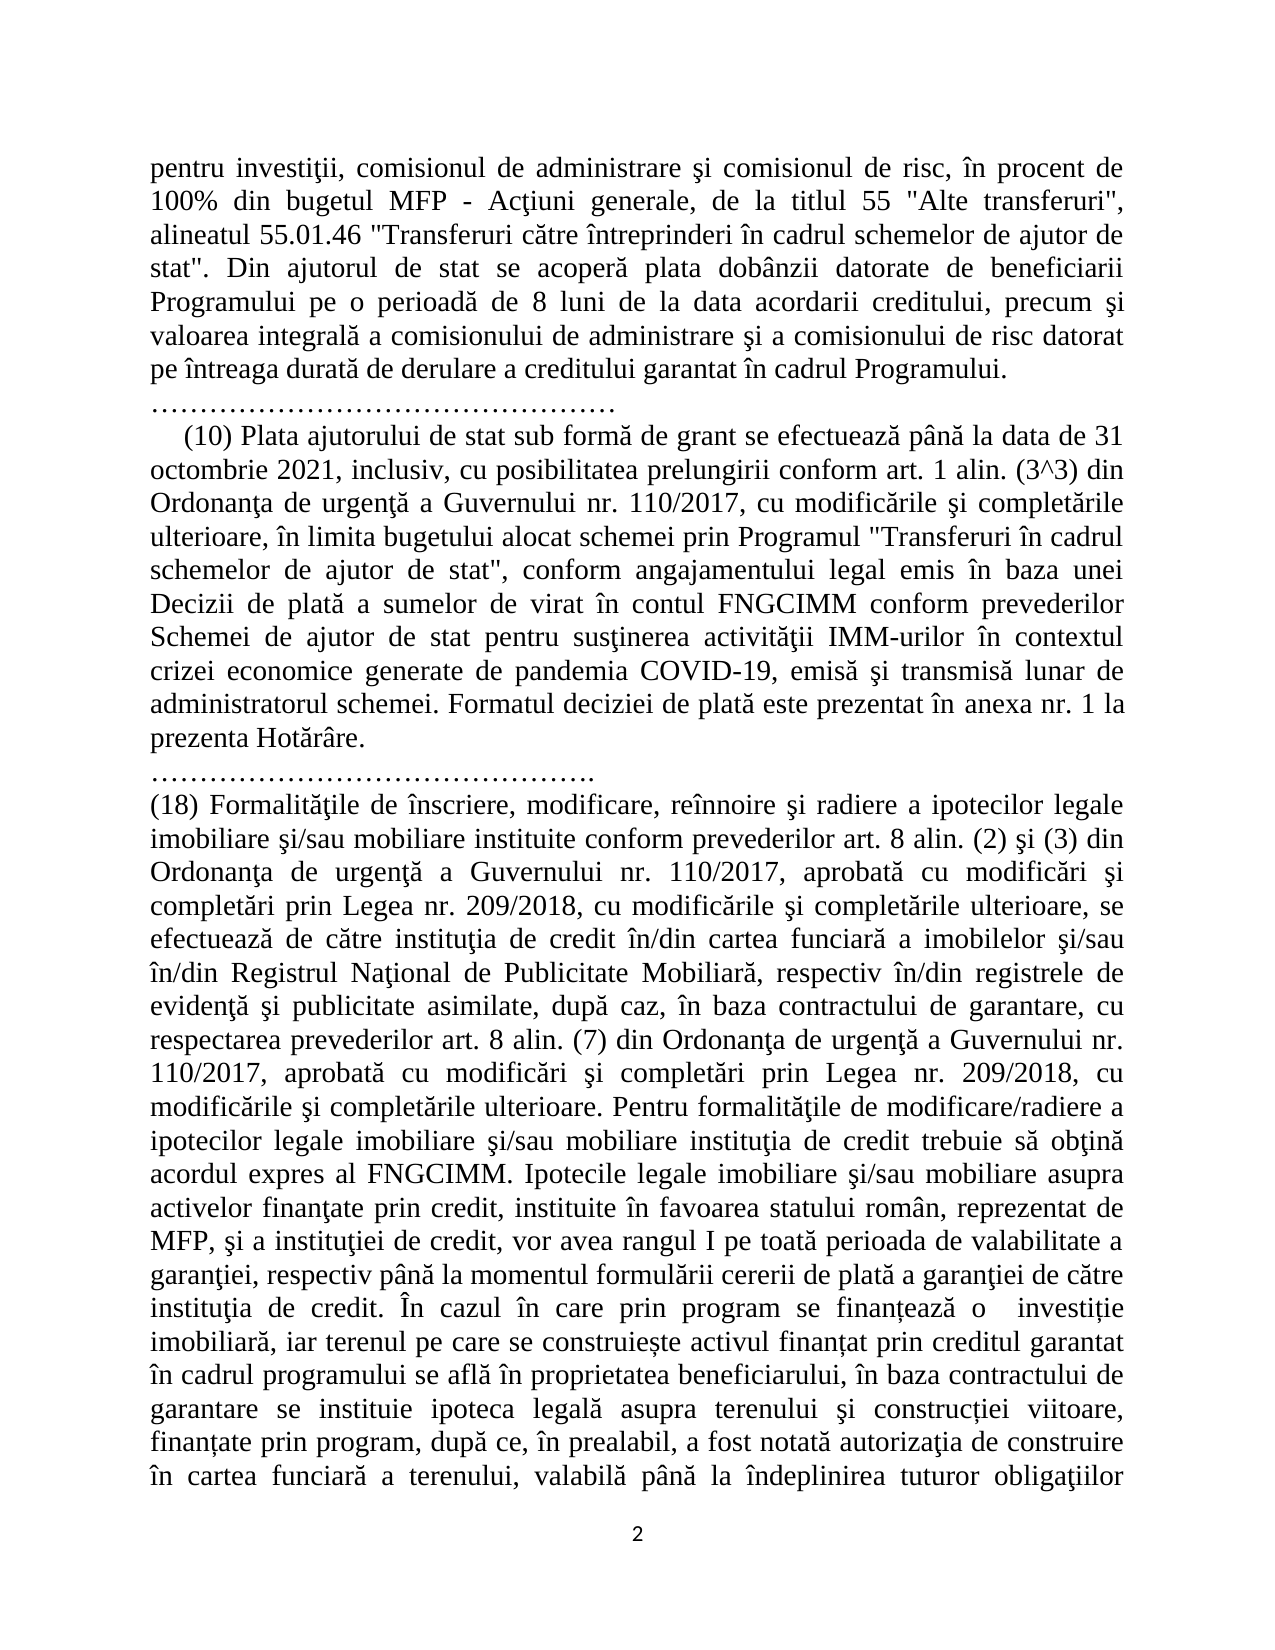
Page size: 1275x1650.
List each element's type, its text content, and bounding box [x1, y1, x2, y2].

text ………………………………………. [150, 754, 1125, 787]
text (10) Plata ajutorului de stat sub formă de grant se efectuează până la data de 31 octombrie 2021, inclusiv, cu posibilitatea prelungirii conform art. 1 alin. (3^3) din Ordonanţa de urgenţă a Guvernului nr. 110/2017, cu modificările şi completările ulterioare, în limita bugetului alocat schemei prin Programul "Transferuri în cadrul schemelor de ajutor de stat", conform angajamentului legal emis în baza unei Decizii de plată a sumelor de virat în contul FNGCIMM conform prevederilor Schemei de ajutor de stat pentru susţinerea activităţii IMM-urilor în contextul crizei economice generate de pandemia COVID-19, emisă şi transmisă lunar de administratorul schemei. Formatul deciziei de plată este prezentat în anexa nr. 1 la prezenta Hotărâre. [150, 418, 1125, 754]
text ………………………………………… [150, 385, 1125, 418]
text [150, 150, 1125, 385]
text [150, 787, 1125, 1492]
